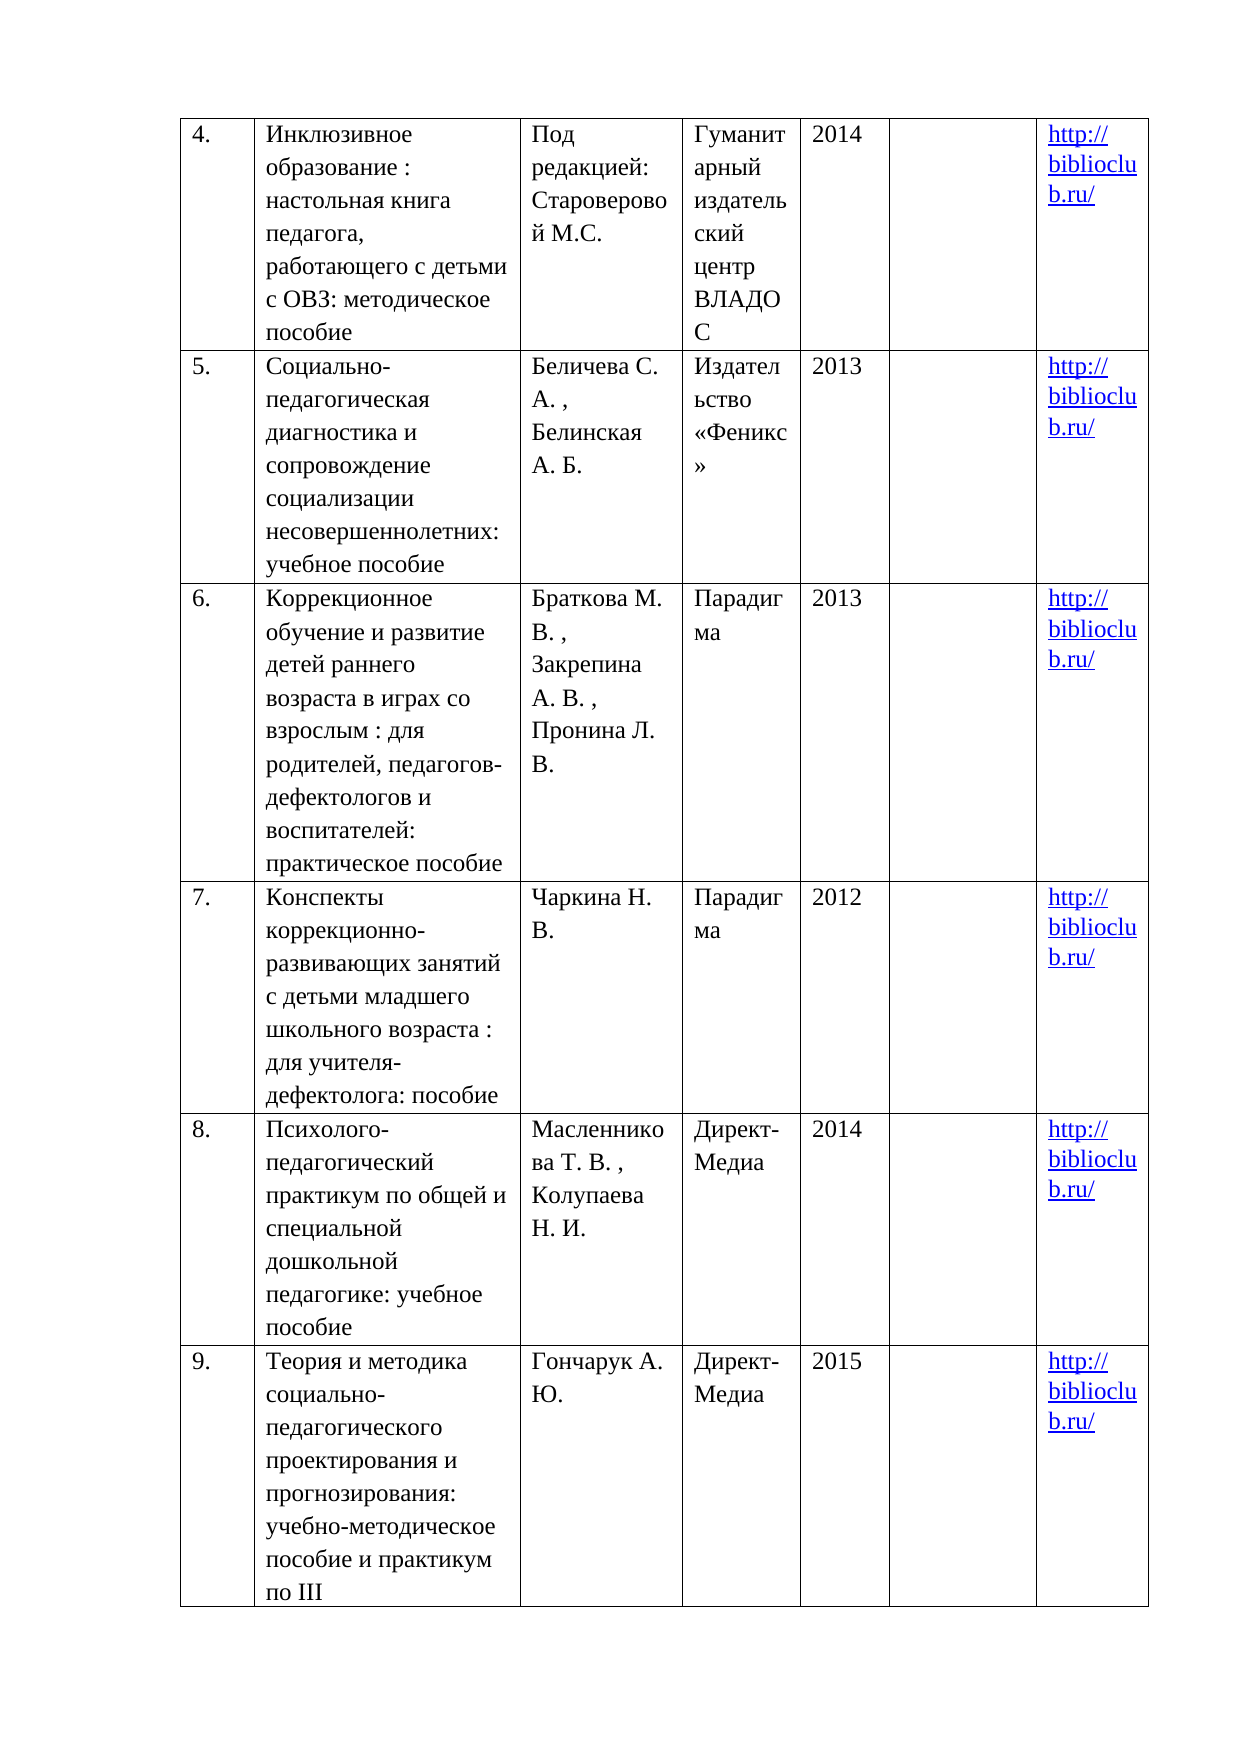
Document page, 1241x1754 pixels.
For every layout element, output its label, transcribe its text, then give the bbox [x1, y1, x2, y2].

table_cell [890, 119, 1036, 350]
table_cell [181, 351, 254, 582]
table_cell [181, 882, 254, 1113]
table_cell 2013 [801, 584, 889, 881]
table_cell [181, 584, 254, 881]
table_cell [181, 119, 254, 350]
table_cell Социально-педагогическая диагностика и сопровождение социализации несовершеннолетних: учебное пособие [255, 351, 520, 582]
table_cell [181, 1114, 254, 1345]
table_cell 2012 [801, 882, 889, 1113]
table_cell http://biblioclub.ru/ [1037, 584, 1148, 881]
table_cell Беличева С. А. , Белинская А. Б. [521, 351, 682, 582]
table_cell Психолого-педагогический практикум по общей и специальной дошкольной педагогике: учебное пособие [255, 1114, 520, 1345]
table_cell Директ-Медиа [683, 1114, 800, 1345]
table_cell [890, 584, 1036, 881]
table_cell Парадигма [683, 584, 800, 881]
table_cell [255, 1346, 520, 1606]
table_cell Парадигма [683, 882, 800, 1113]
table_cell Коррекционное обучение и развитие детей раннего возраста в играх со взрослым : для родителей, педагогов-дефектологов и воспитателей: практическое пособие [255, 584, 520, 881]
table_cell http://biblioclub.ru/ [1037, 882, 1148, 1113]
table_cell [890, 1114, 1036, 1345]
table_cell http://biblioclub.ru/ [1037, 351, 1148, 582]
table_cell 2013 [801, 351, 889, 582]
table_cell http://biblioclub.ru/ [1037, 1114, 1148, 1345]
table_cell [890, 351, 1036, 582]
table_cell [890, 882, 1036, 1113]
table_cell 2014 [801, 1114, 889, 1345]
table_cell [1037, 119, 1148, 350]
table_cell Гончарук А. Ю. [521, 1346, 682, 1606]
table_cell Под редакцией: Староверовой М.С. [521, 119, 682, 350]
table_cell 2014 [801, 119, 889, 350]
table_cell Инклюзивное образование : настольная книга педагога, работающего с детьми с ОВЗ: методическое пособие [255, 119, 520, 350]
table_cell [890, 1346, 1036, 1606]
table_cell Директ-Медиа [683, 1346, 800, 1606]
table_cell Конспекты коррекционно-развивающих занятий с детьми младшего школьного возраста : для учителя-дефектолога: пособие [255, 882, 520, 1113]
table_cell Браткова М. В. , Закрепина А. В. , Пронина Л. В. [521, 584, 682, 881]
table_cell [181, 1346, 254, 1606]
table_cell Издательство «Феникс» [683, 351, 800, 582]
table_cell Масленникова Т. В. , Колупаева Н. И. [521, 1114, 682, 1345]
table_cell Гуманитарный издательский центр ВЛАДОС [683, 119, 800, 350]
table_cell Чаркина Н. В. [521, 882, 682, 1113]
table_cell 2015 [801, 1346, 889, 1606]
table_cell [1037, 1346, 1148, 1606]
